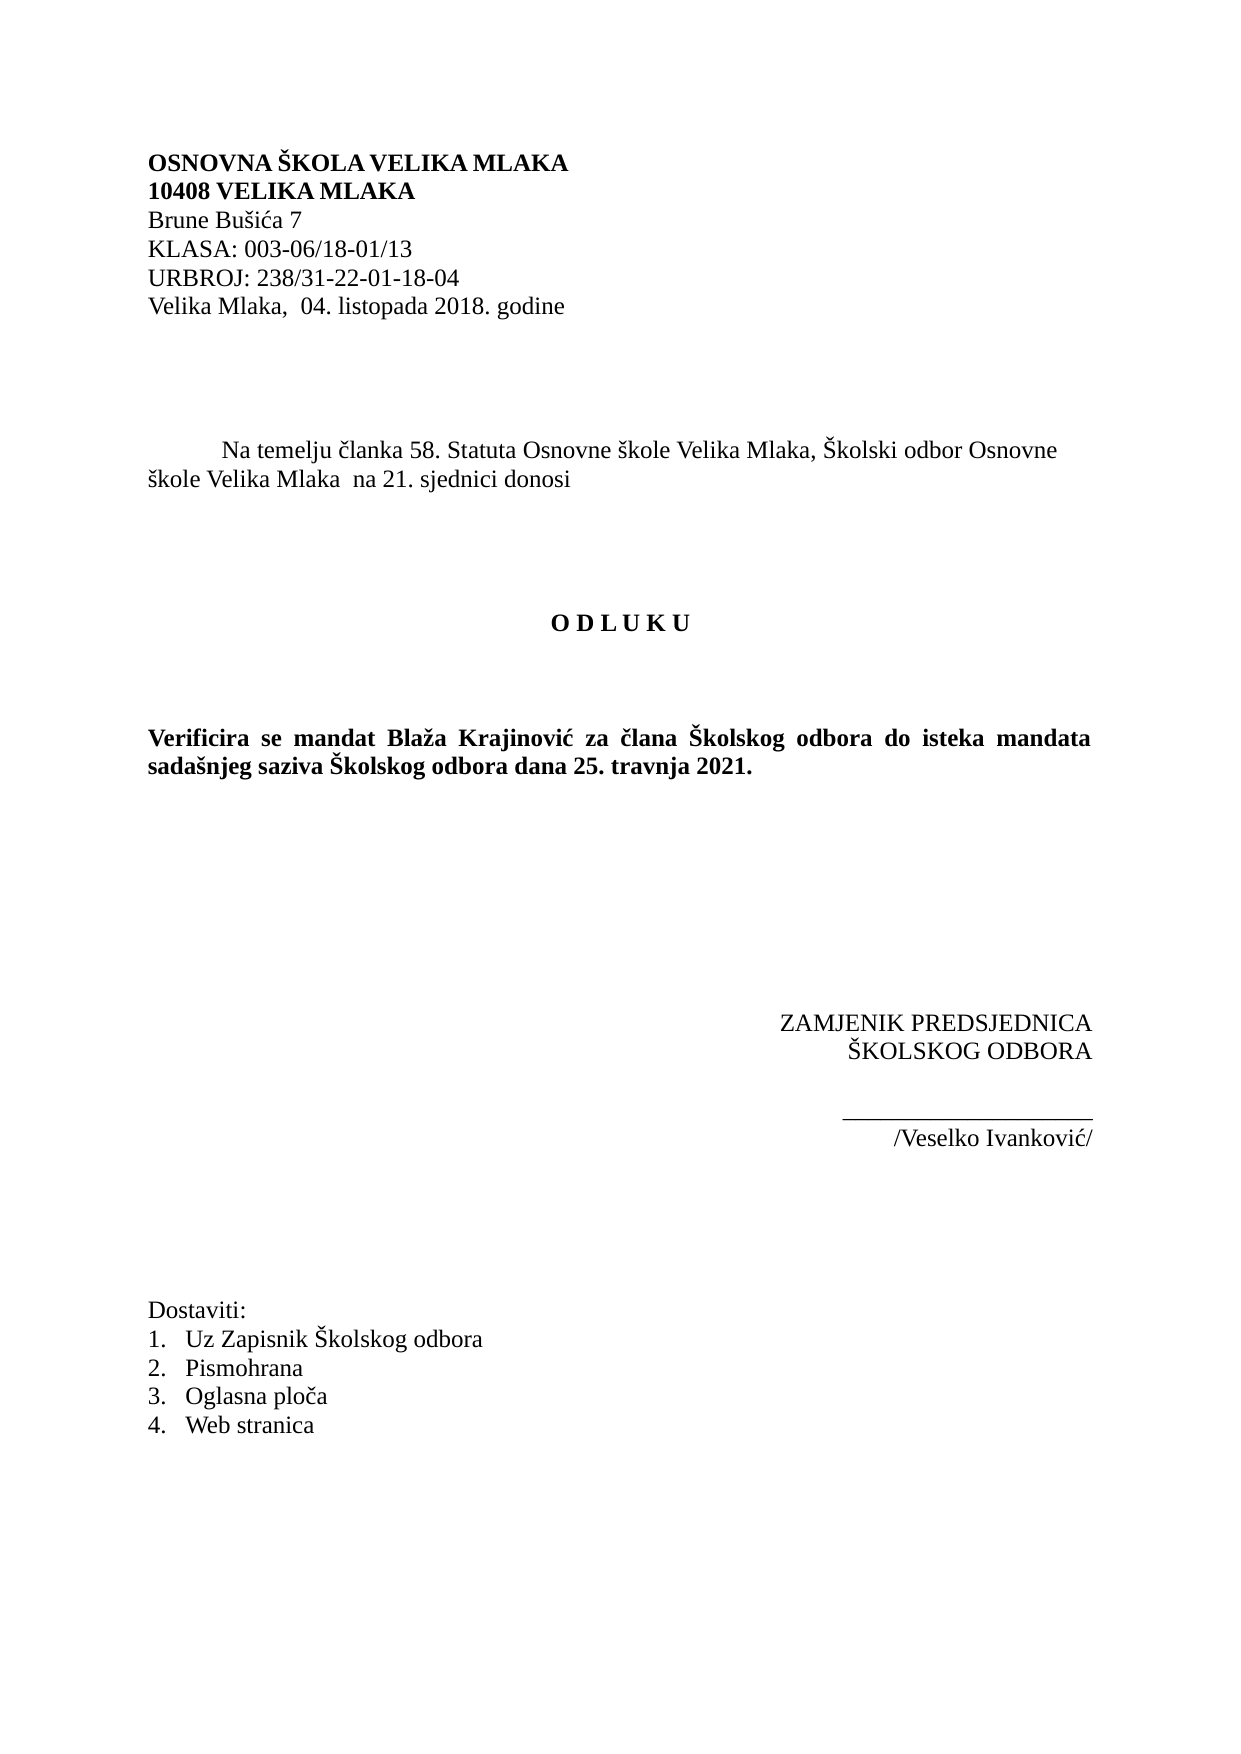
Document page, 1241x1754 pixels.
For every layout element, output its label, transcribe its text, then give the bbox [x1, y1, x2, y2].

text OSNOVNA ŠKOLA VELIKA MLAKA [148, 148, 1093, 176]
text ZAMJENIK PREDSJEDNICA [260, 1008, 1093, 1036]
text ŠKOLSKOG ODBORA [260, 1036, 1093, 1065]
text 10408 VELIKA MLAKA [148, 176, 1093, 205]
text Velika Mlaka, 04. listopada 2018. godine [148, 291, 1093, 320]
list Web stranica [148, 1410, 1093, 1439]
text KLASA: 003-06/18-01/13 [148, 234, 1093, 263]
text Dostaviti: [148, 1295, 1093, 1324]
list Pismohrana [148, 1353, 1093, 1381]
text URBROJ: 238/31-22-01-18-04 [148, 263, 1093, 291]
text ____________________ [260, 1094, 1093, 1123]
text Verificira se mandat Blaža Krajinović za člana Školskog odbora do isteka mandata sadašnjeg saziva Školskog odbora dana 25. travnja 2021. [148, 723, 1093, 780]
text O D L U K U [148, 608, 1093, 636]
text Brune Bušića 7 [148, 205, 1093, 234]
list Uz Zapisnik Školskog odbora [148, 1324, 1093, 1353]
text Na temelju članka 58. Statuta Osnovne škole Velika Mlaka, Školski odbor Osnovne škole Velika Mlaka na 21. sjednici donosi [148, 435, 1093, 493]
text /Veselko Ivanković/ [260, 1123, 1093, 1151]
list Oglasna ploča [148, 1381, 1093, 1410]
